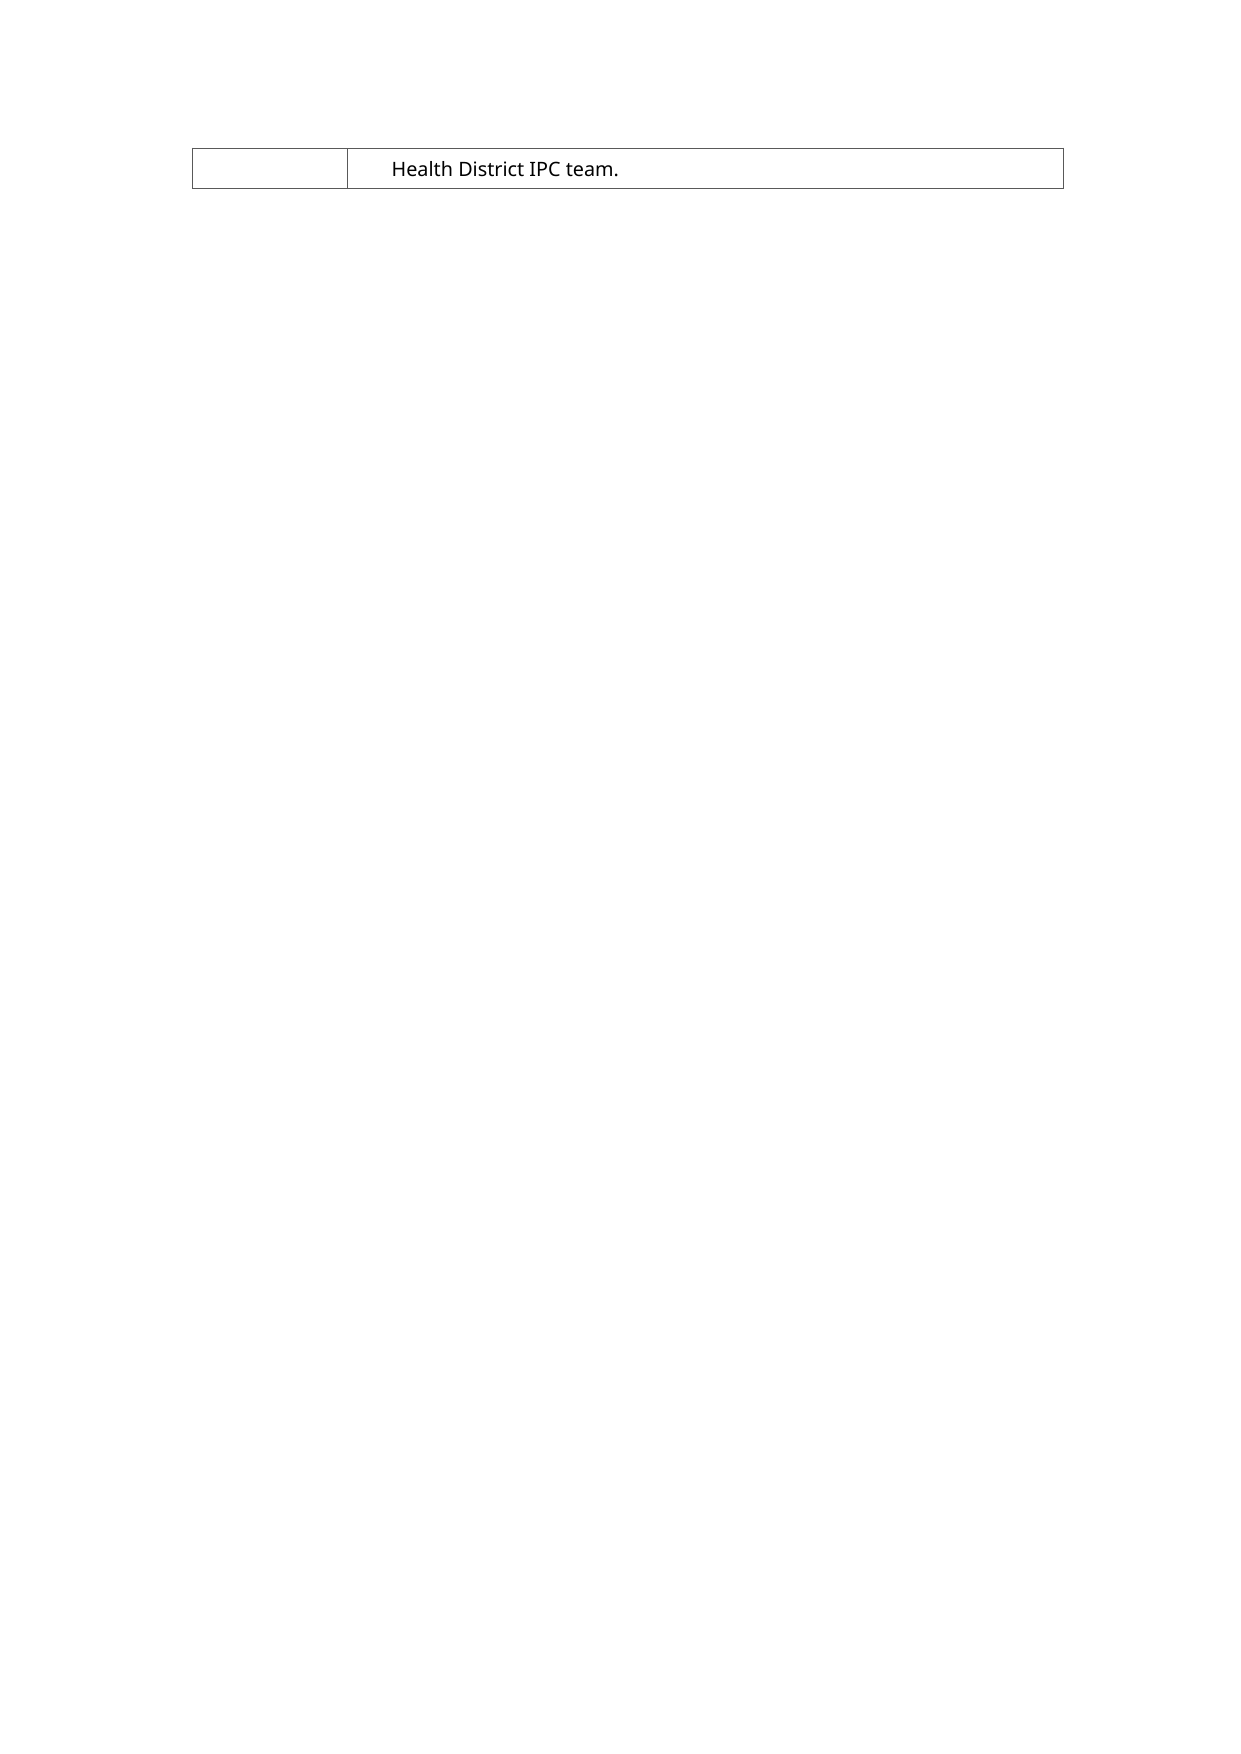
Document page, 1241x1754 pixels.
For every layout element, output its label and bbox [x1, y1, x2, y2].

table_cell [193, 149, 347, 188]
table_cell [348, 149, 1063, 188]
